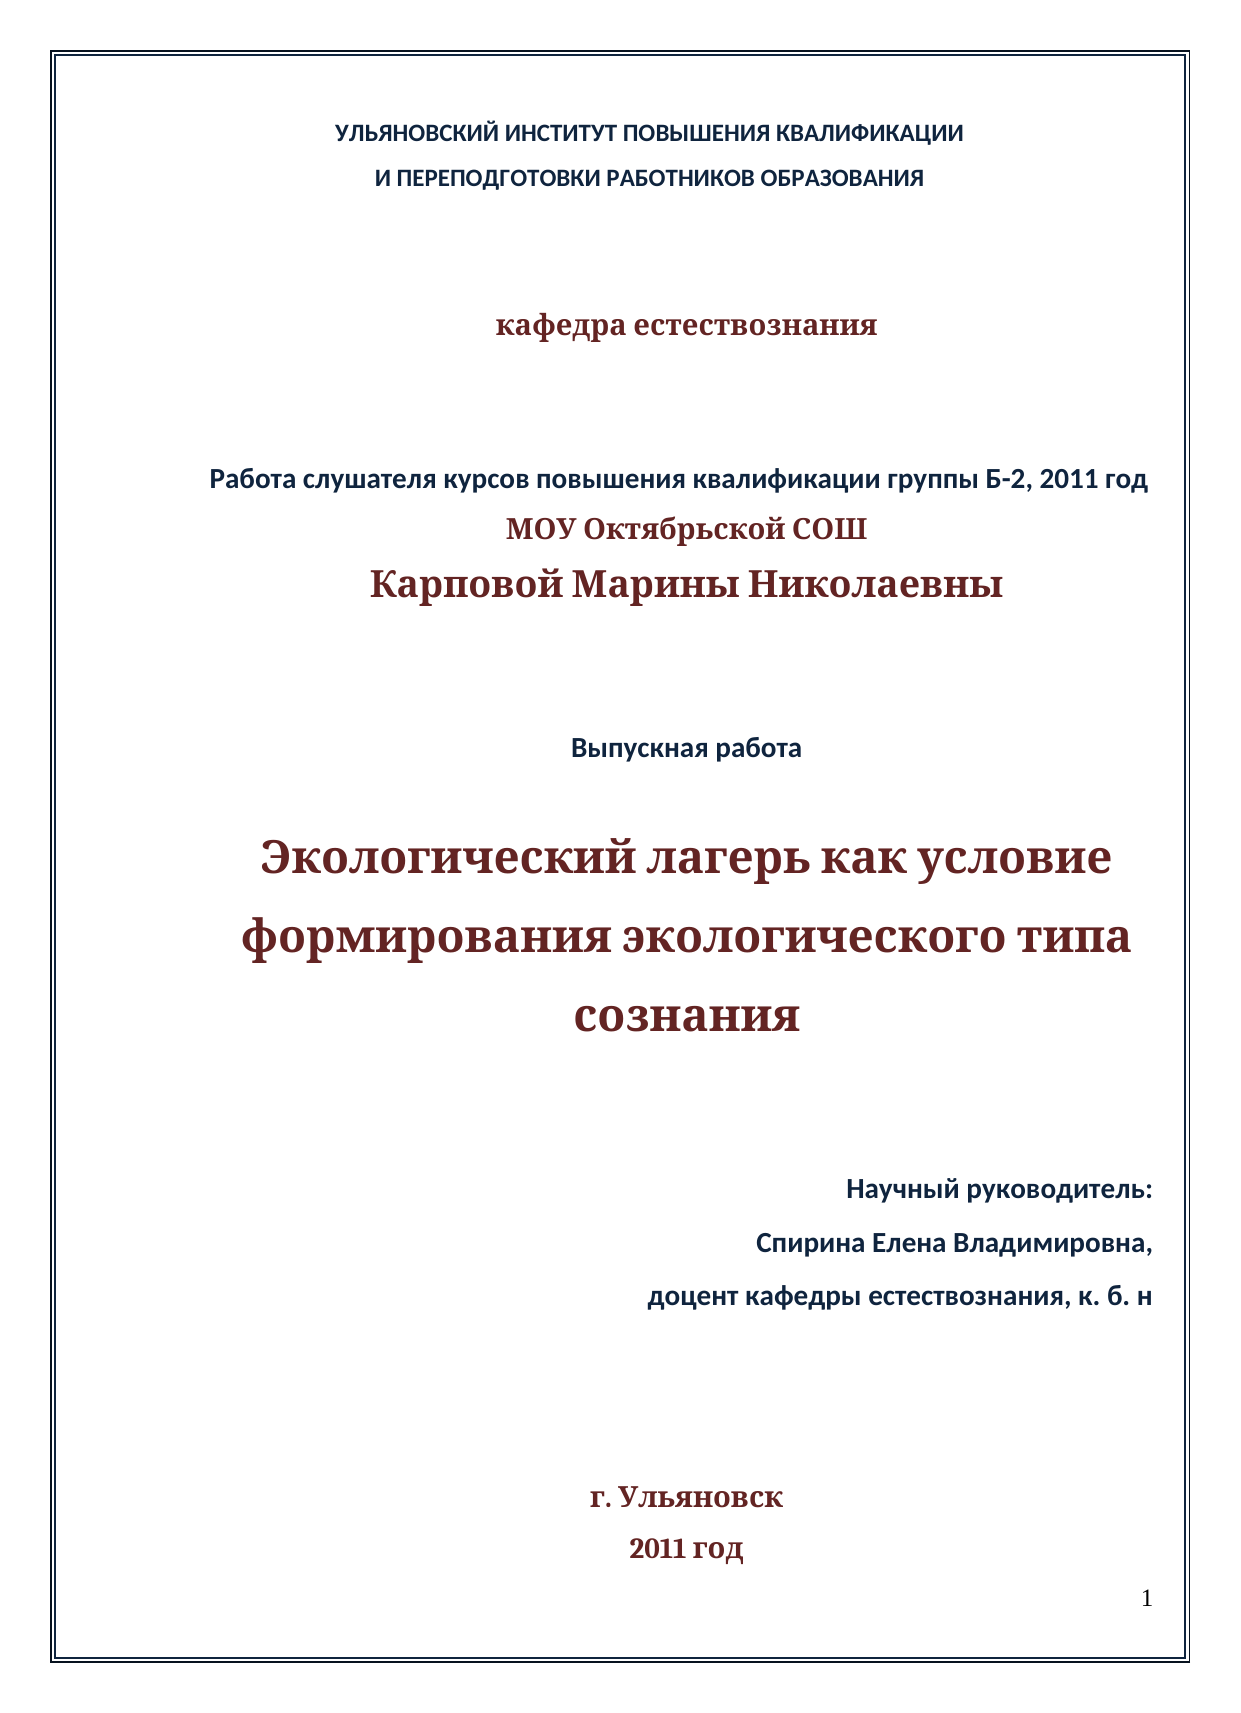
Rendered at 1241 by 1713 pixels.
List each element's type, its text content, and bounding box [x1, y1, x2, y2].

text кафедра естествознания [146, 309, 1153, 342]
text Экологический лагерь как условие [146, 832, 1153, 885]
text г. Ульяновск [146, 1482, 1153, 1515]
text формирования экологического типа [146, 912, 1153, 964]
text сознания [146, 991, 1153, 1043]
text 2011 год [146, 1532, 1153, 1565]
text доцент кафедры естествознания, к. б. н [146, 1277, 1153, 1313]
text Научный руководитель: [146, 1170, 1153, 1206]
text И ПЕРЕПОДГОТОВКИ РАБОТНИКОВ ОБРАЗОВАНИЯ [146, 162, 1153, 193]
text УЛЬЯНОВСКИЙ ИНСТИТУТ ПОВЫШЕНИЯ КВАЛИФИКАЦИИ [146, 117, 1153, 147]
text Работа слушателя курсов повышения квалификации группы Б-2, 2011 год [146, 460, 1153, 495]
text МОУ Октябрьской СОШ [146, 513, 1153, 547]
text Выпускная работа [146, 729, 1153, 764]
text Спирина Елена Владимировна, [146, 1224, 1153, 1259]
text Карповой Марины Николаевны [146, 563, 1153, 607]
